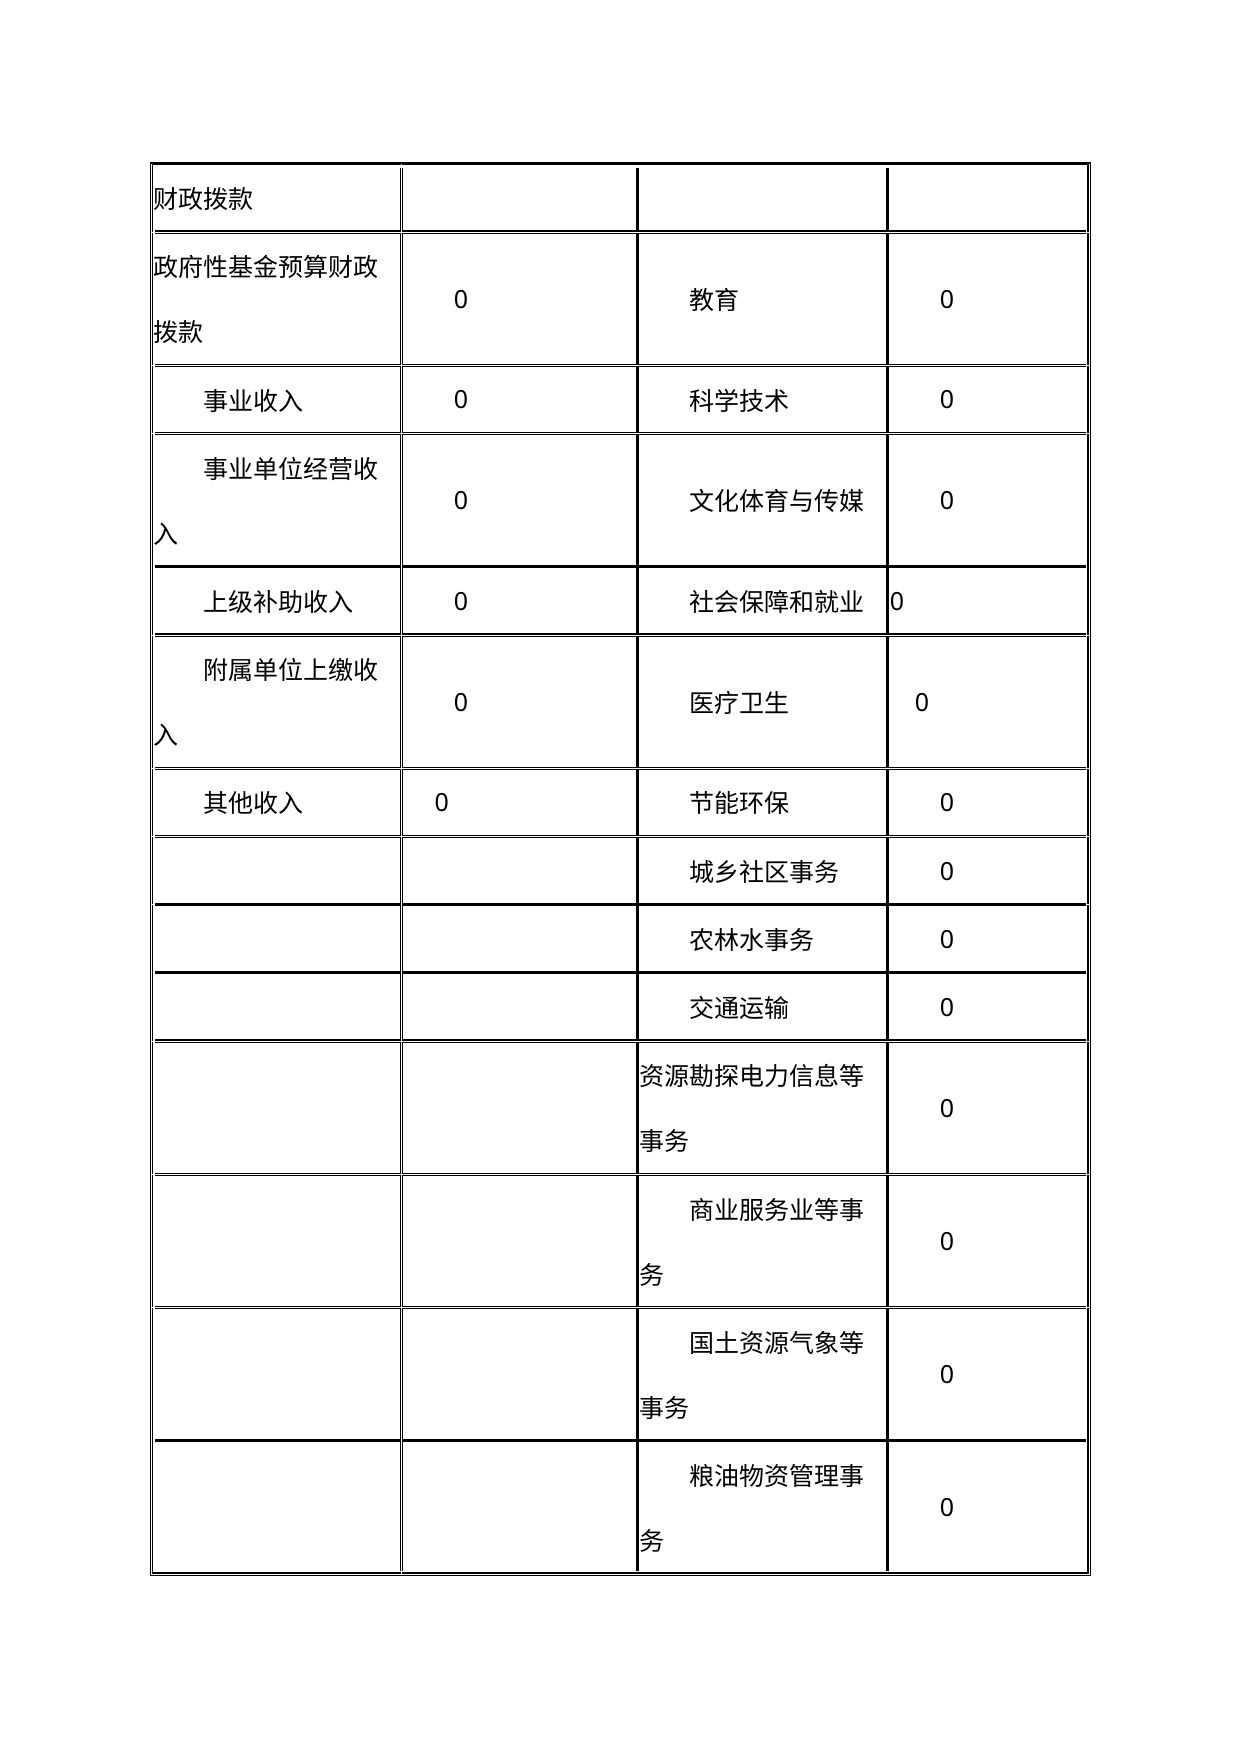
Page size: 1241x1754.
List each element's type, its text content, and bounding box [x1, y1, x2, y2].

table_cell [153, 1173, 400, 1306]
table_cell 资源勘探电力信息等事务 [639, 1043, 886, 1172]
table_cell 0 [889, 1039, 1088, 1172]
table_cell [403, 906, 636, 971]
table_cell [403, 838, 636, 903]
table_cell 0 [889, 766, 1088, 834]
table_cell 文化体育与传媒 [639, 435, 886, 565]
table_cell [403, 1043, 636, 1172]
table_cell 0 [889, 835, 1088, 903]
table_cell 事业单位经营收入 [151, 432, 401, 565]
table_cell [153, 1439, 401, 1572]
table_cell 0 [887, 165, 1087, 230]
table_cell [401, 1442, 637, 1572]
table_cell 公共安全 [637, 165, 887, 230]
table_cell 粮油物资管理事务 [637, 1442, 887, 1572]
table_cell 商业服务业等事务 [639, 1176, 886, 1306]
table_cell [151, 1306, 401, 1439]
table_cell 其他收入 [153, 766, 400, 834]
table_cell 附属单位上缴收入 [153, 633, 400, 766]
table_cell 节能环保 [639, 770, 886, 834]
table_cell 科学技术 [639, 367, 886, 432]
table_cell 0 [403, 637, 636, 766]
table_cell 0 [887, 432, 1089, 565]
table_cell 0 [889, 364, 1088, 432]
table_cell 0 [887, 1306, 1089, 1439]
table_cell 0 [403, 770, 636, 834]
table_cell 0 [889, 971, 1087, 1039]
table_cell 0 [889, 903, 1089, 971]
table_cell [403, 974, 636, 1039]
table_cell 教育 [639, 234, 886, 363]
table_cell [151, 903, 400, 971]
table_cell 0 [887, 1439, 1087, 1572]
table_cell [153, 835, 400, 903]
table_cell 城乡社区事务 [639, 838, 886, 903]
table_cell 医疗卫生 [639, 637, 886, 766]
table_cell 0 [889, 230, 1088, 363]
table_cell [403, 1309, 636, 1439]
table_cell 0 [403, 568, 636, 633]
table_cell 政府性基金预算财政拨款 [153, 230, 400, 363]
table_cell 0 [889, 633, 1088, 766]
table_cell 0 [403, 367, 636, 432]
table_cell 国土资源气象等事务 [639, 1309, 886, 1439]
table_cell 交通运输 [639, 974, 886, 1039]
table_cell [153, 1039, 400, 1172]
table_cell 0 [403, 234, 636, 363]
table_cell 事业收入 [153, 364, 400, 432]
table_cell [153, 971, 400, 1039]
table_cell [403, 1176, 636, 1306]
table_cell 0 [889, 565, 1087, 633]
table_cell 其中：一般公共预算财政拨款 [153, 165, 401, 230]
table_cell 上级补助收入 [153, 565, 400, 633]
table_cell 0 [889, 1173, 1088, 1306]
table_cell 农林水事务 [639, 906, 886, 971]
table_cell 0 [403, 435, 636, 565]
table_cell 927596 [401, 165, 637, 230]
table_cell 社会保障和就业 [639, 568, 886, 633]
